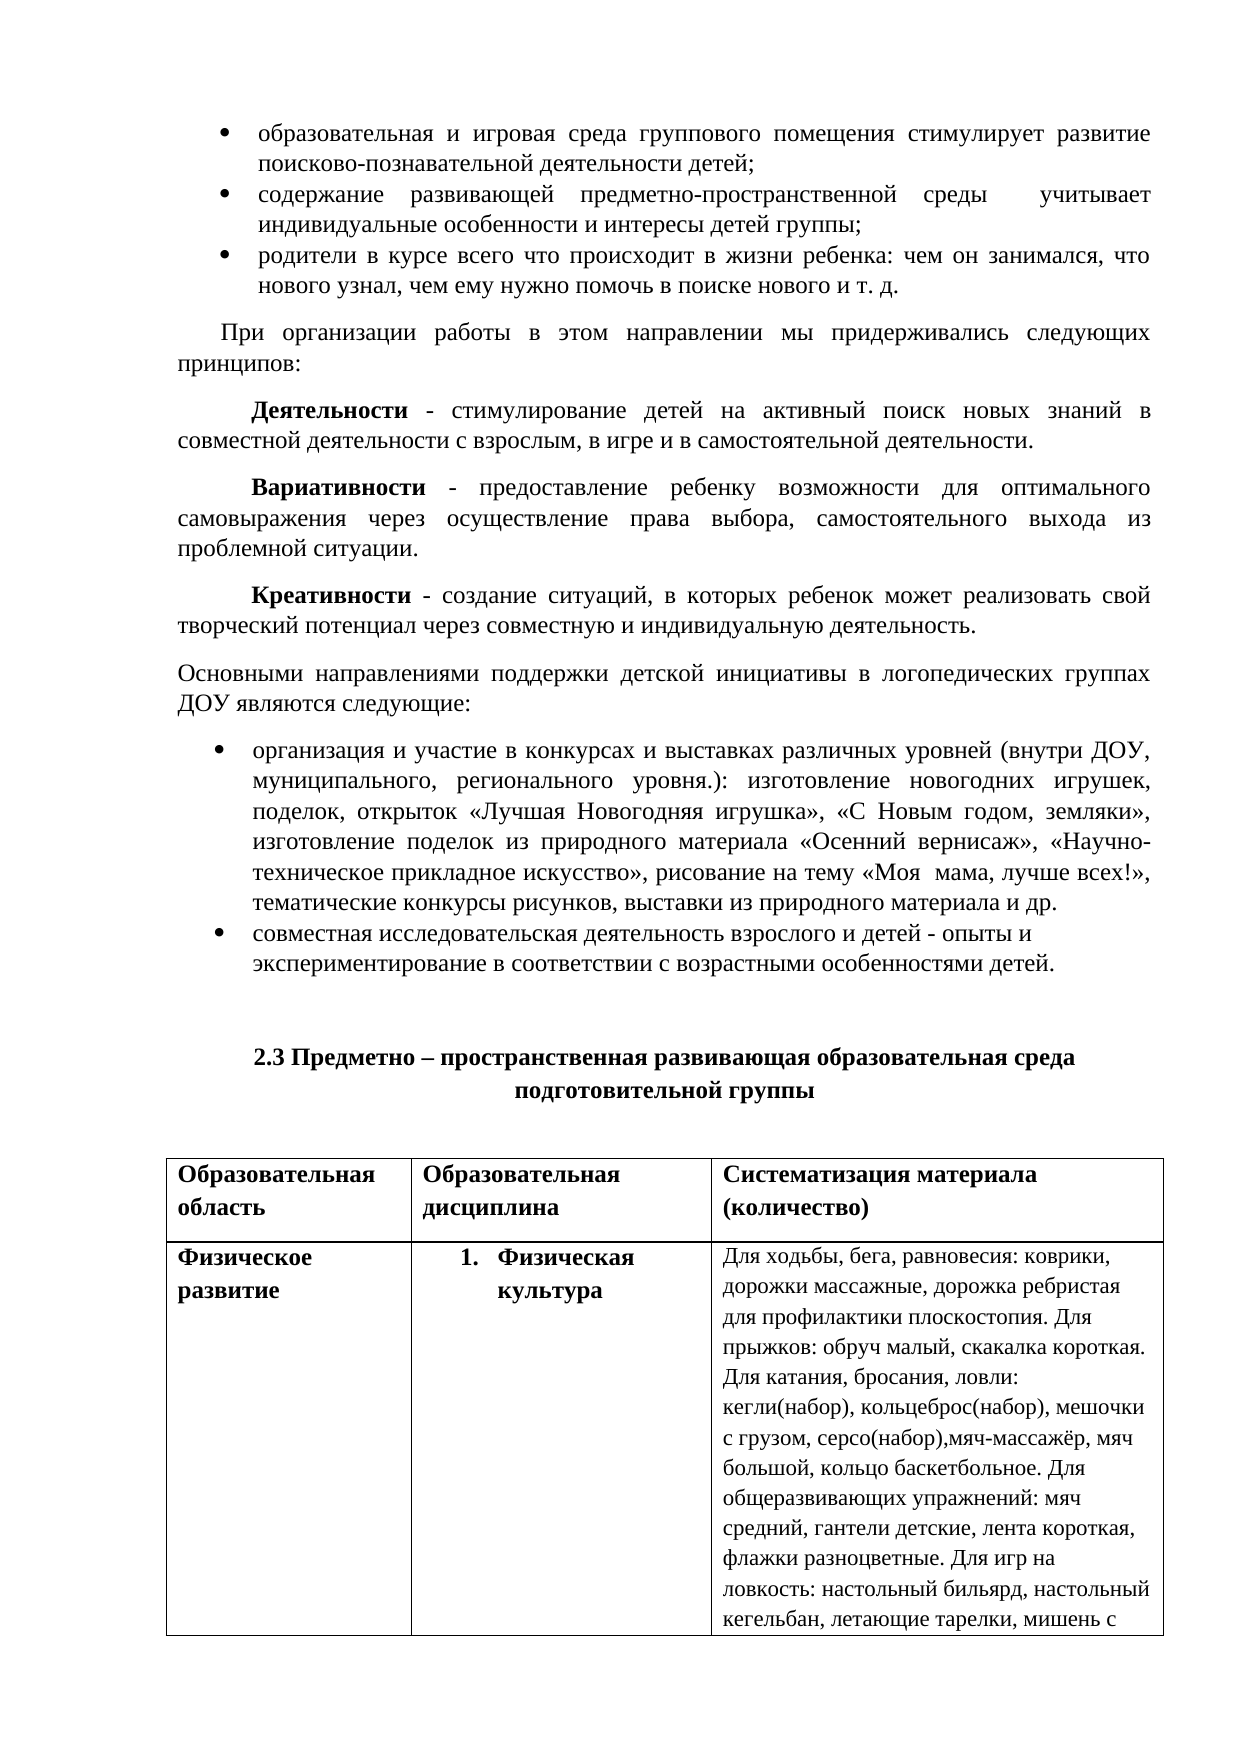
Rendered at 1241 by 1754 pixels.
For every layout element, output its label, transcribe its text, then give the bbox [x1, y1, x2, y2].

list родители в курсе всего что происходит в жизни ребенка: чем он занимался, что нового узнал, чем ему нужно помочь в поиске нового и т. д. [220, 240, 1152, 299]
text При организации работы в этом направлении мы придерживались следующих принципов: [177, 317, 1152, 376]
table_header Образовательная дисциплина [412, 1159, 711, 1241]
table_header Систематизация материала (количество) [712, 1159, 1163, 1241]
list совместная исследовательская деятельность взрослого и детей - опыты и экспериментирование в соответствии с возрастными особенностями детей. [215, 918, 1152, 977]
list содержание развивающей предметно-пространственной среды учитывает индивидуальные особенности и интересы детей группы; [220, 179, 1152, 238]
text Деятельности - стимулирование детей на активный поиск новых знаний в совместной деятельности с взрослым, в игре и в самостоятельной деятельности. [177, 395, 1152, 454]
table_cell Физическое развитие [167, 1243, 411, 1635]
text Креативности - создание ситуаций, в которых ребенок может реализовать свой творческий потенциал через совместную и индивидуальную деятельность. [177, 580, 1152, 639]
text Вариативности - предоставление ребенку возможности для оптимального самовыражения через осуществление права выбора, самостоятельного выхода из проблемной ситуации. [177, 472, 1152, 562]
list 2.3 Предметно – пространственная развивающая образовательная среда подготовительной группы [177, 1042, 1152, 1104]
table_cell Физическая культура [412, 1243, 711, 1635]
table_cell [712, 1243, 1163, 1635]
table_header Образовательная область [167, 1159, 411, 1241]
list образовательная и игровая среда группового помещения стимулирует развитие поисково-познавательной деятельности детей; [220, 118, 1152, 177]
list организация и участие в конкурсах и выставках различных уровней (внутри ДОУ, муниципального, регионального уровня.): изготовление новогодних игрушек, поделок, открыток «Лучшая Новогодняя игрушка», «С Новым годом, земляки», изготовление поделок из природного материала «Осенний вернисаж», «Научно-техническое прикладное искусство», рисование на тему «Моя мама, лучше всех!», тематические конкурсы рисунков, выставки из природного материала и др. [215, 735, 1152, 916]
text Основными направлениями поддержки детской инициативы в логопедических группах ДОУ являются следующие: [177, 658, 1152, 717]
